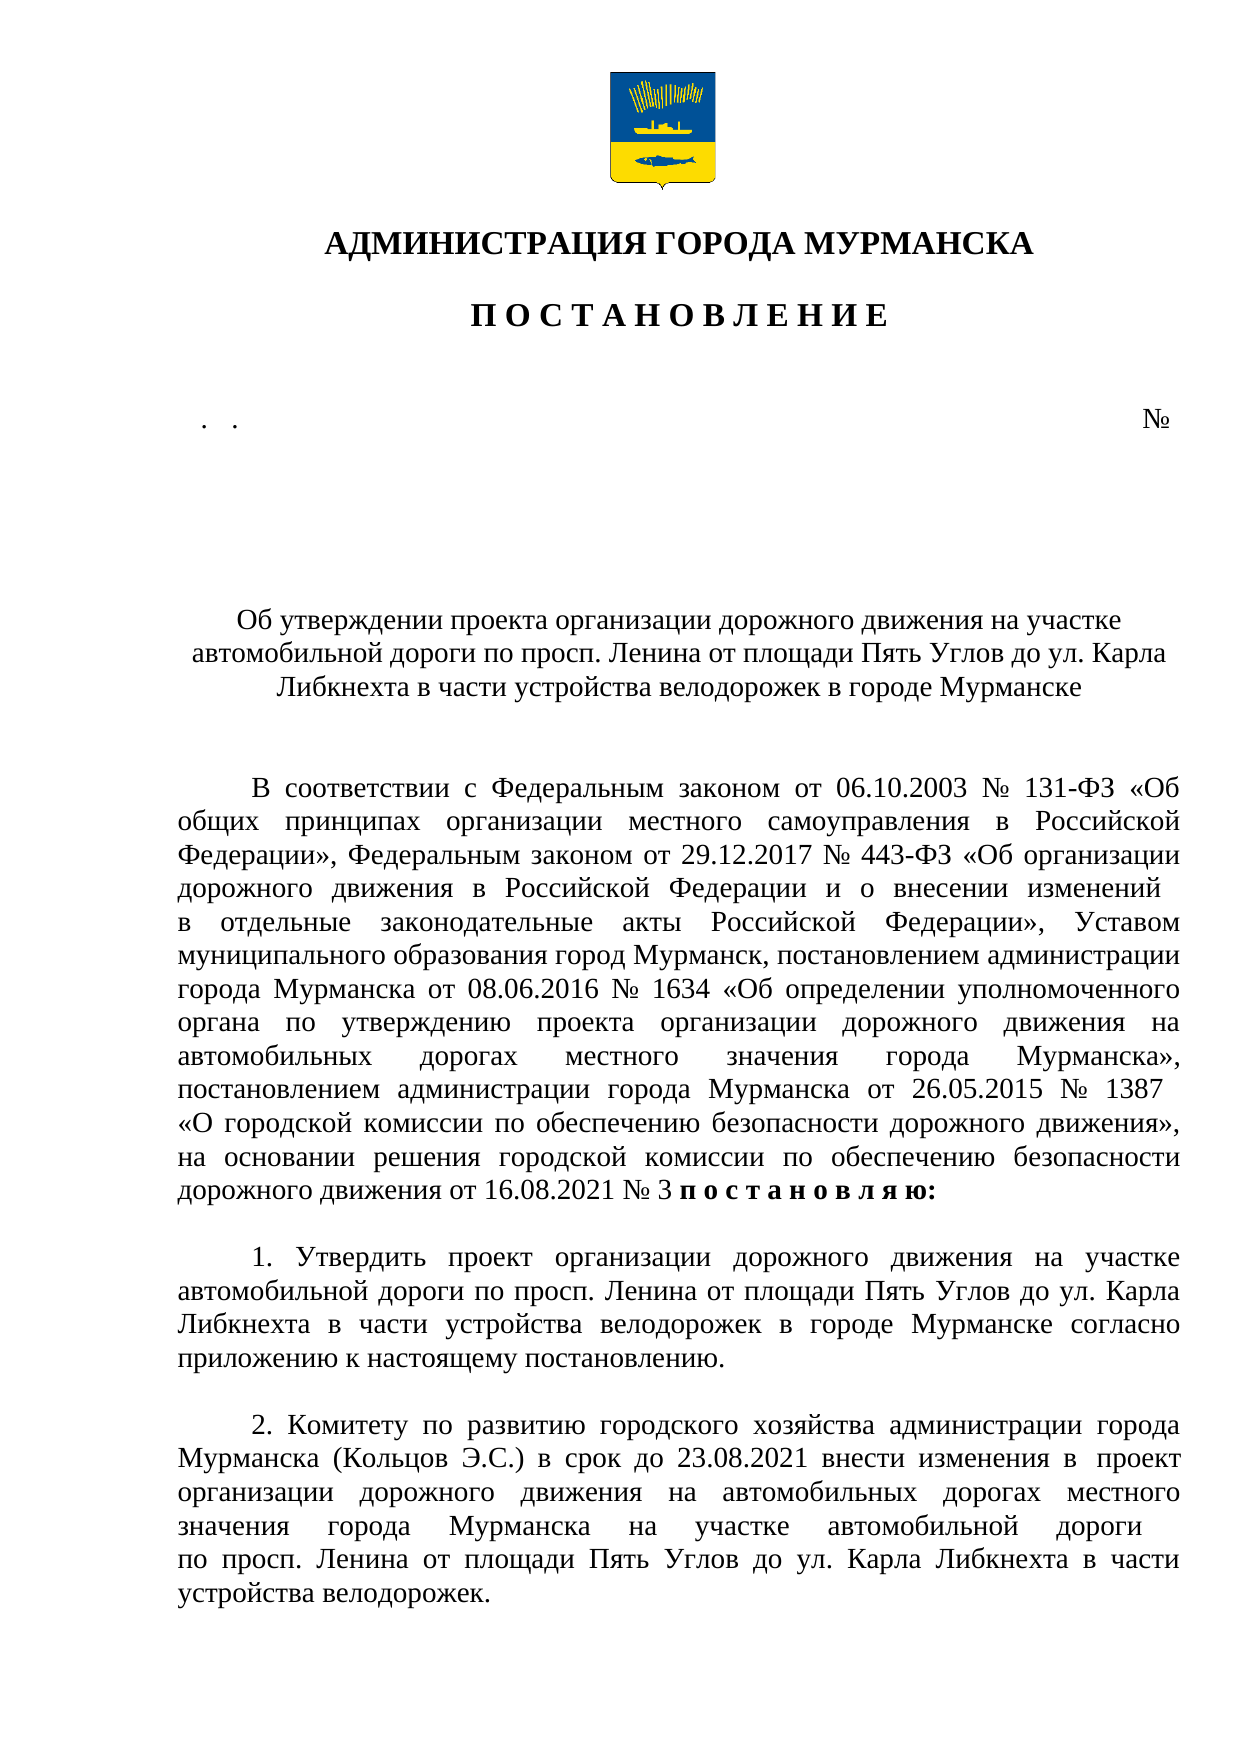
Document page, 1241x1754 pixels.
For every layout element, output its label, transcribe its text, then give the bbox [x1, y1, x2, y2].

picture [610, 72, 716, 190]
text П О С Т А Н О В Л Е Н И Е [177, 295, 1181, 334]
text АДМИНИСТРАЦИЯ ГОРОДА МУРМАНСКА [177, 223, 1181, 262]
text 1. Утвердить проект организации дорожного движения на участке автомобильной дороги по просп. Ленина от площади Пять Углов до ул. Карла Либкнехта в части устройства велодорожек в городе Мурманске согласно приложению к настоящему постановлению. [177, 1239, 1181, 1373]
text 2. Комитету по развитию городского хозяйства администрации города Мурманска (Кольцов Э.С.) в срок до 23.08.2021 внести изменения в проект организации дорожного движения на автомобильных дорогах местного значения города Мурманска на участке автомобильной дороги по просп. Ленина от площади Пять Углов до ул. Карла Либкнехта в части устройства велодорожек. [177, 1407, 1181, 1608]
text В соответствии с Федеральным законом от 06.10.2003 № 131-ФЗ «Об общих принципах организации местного самоуправления в Российской Федерации», Федеральным законом от 29.12.2017 № 443-ФЗ «Об организации дорожного движения в Российской Федерации и о внесении изменений в отдельные законодательные акты Российской Федерации», Уставом муниципального образования город Мурманск, постановлением администрации города Мурманска от 08.06.2016 № 1634 «Об определении уполномоченного органа по утверждению проекта организации дорожного движения на автомобильных дорогах местного значения города Мурманска», постановлением администрации города Мурманска от 26.05.2015 № 1387 «О городской комиссии по обеспечению безопасности дорожного движения», на основании решения городской комиссии по обеспечению безопасности дорожного движения от 16.08.2021 № 3 п о с т а н о в л я ю: [177, 770, 1181, 1206]
text . . № [177, 401, 1181, 468]
